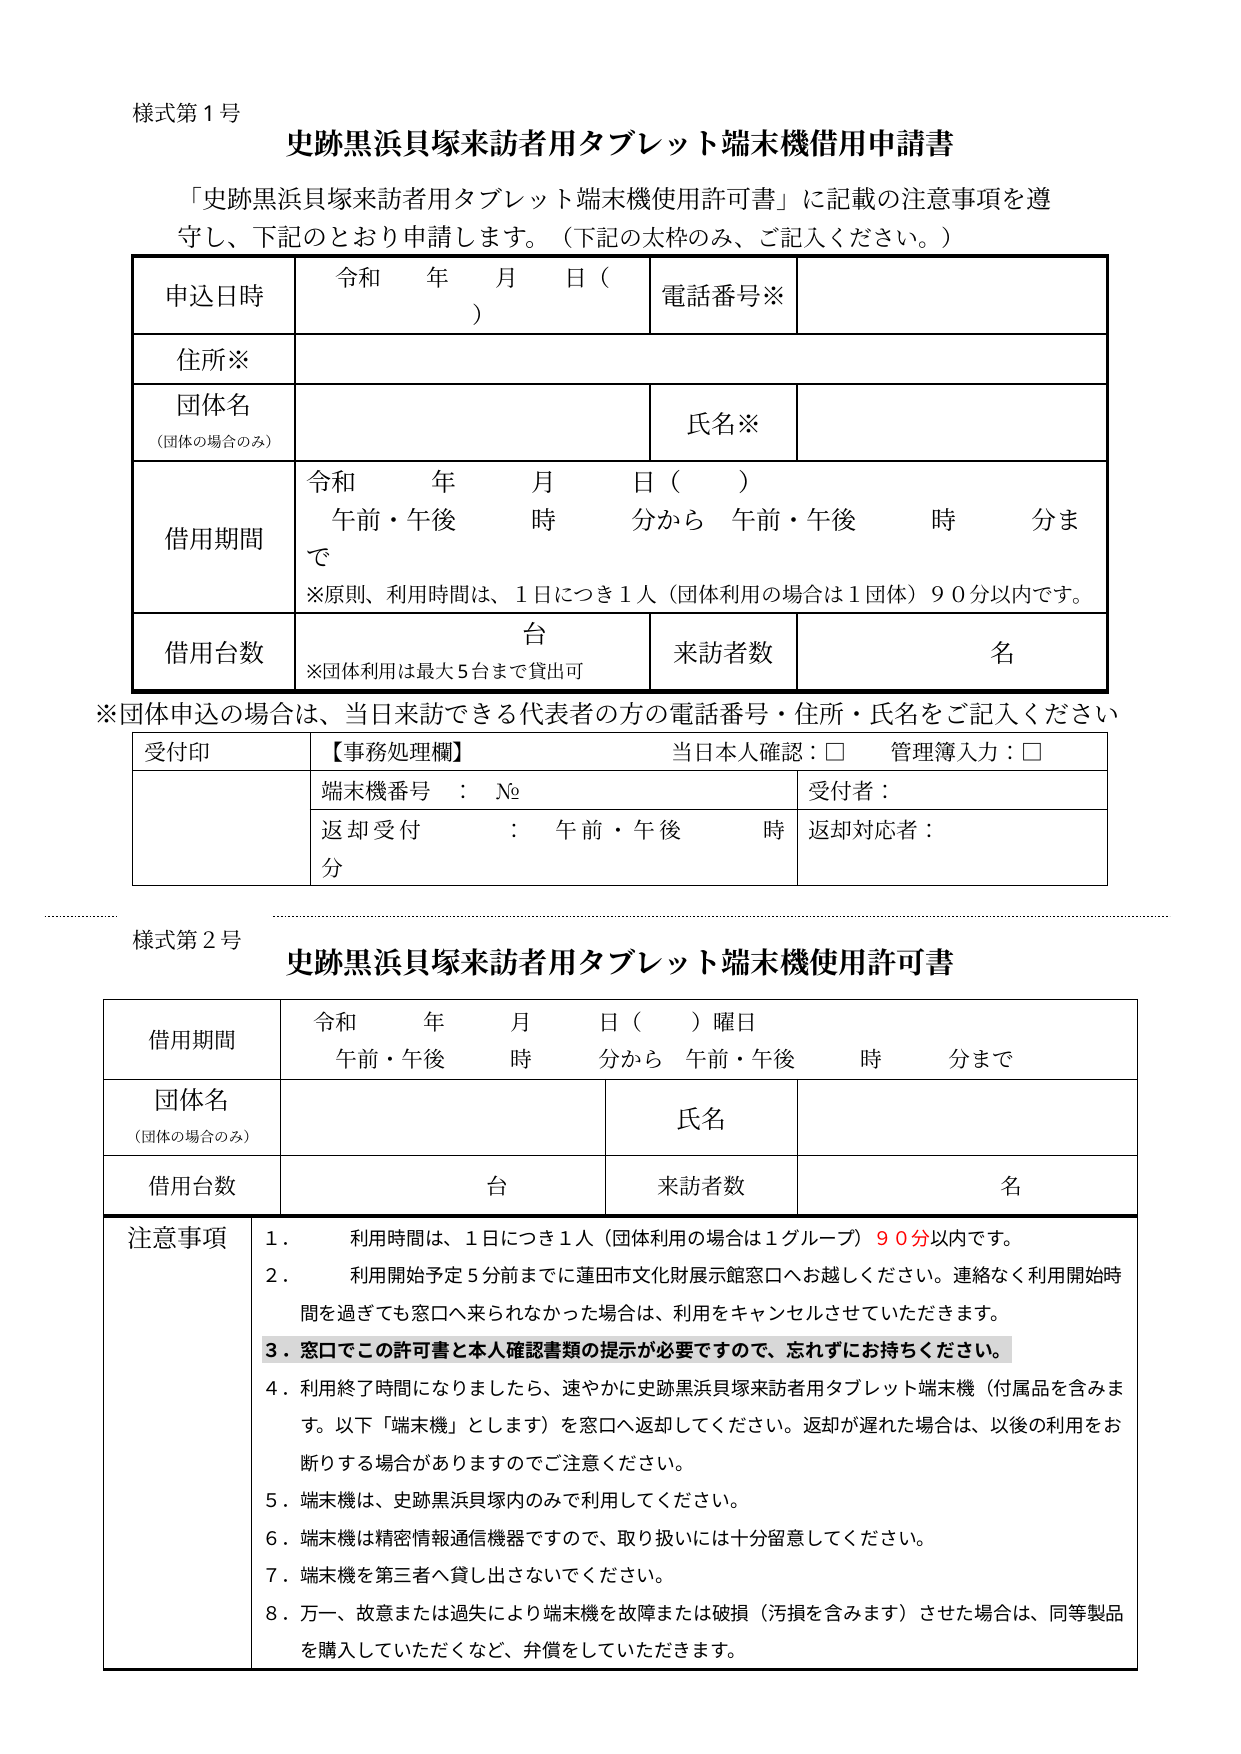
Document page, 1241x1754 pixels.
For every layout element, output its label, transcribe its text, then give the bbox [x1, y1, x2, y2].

table_header 令和 年 月 日（ ） [296, 258, 649, 332]
table_header 借用期間 [104, 1000, 280, 1079]
table_cell 団体名 （団体の場合のみ） [134, 385, 294, 460]
table_cell [281, 1080, 605, 1155]
table_header 【事務処理欄】 当日本人確認：□ 管理簿入力：□ [311, 733, 1107, 770]
table_header 注意事項 [104, 1218, 251, 1668]
table_header 申込日時 [134, 258, 294, 332]
table_cell 氏名※ [651, 385, 796, 460]
text 史跡黒浜貝塚来訪者用タブレット端末機借用申請書 [177, 104, 1063, 179]
table_cell [296, 335, 1106, 383]
table_cell 台 ※団体利用は最大5台まで貸出可 [296, 614, 649, 689]
table_cell 団体名 （団体の場合のみ） [104, 1080, 280, 1155]
text 「史跡黒浜貝塚来訪者用タブレット端末機使用許可書」に記載の注意事項を遵守し、下記のとおり申請します。（下記の太枠のみ、ご記入ください。） [177, 179, 1063, 254]
table_cell [798, 1080, 1137, 1155]
table_cell 端末機番号 ： № [311, 771, 797, 809]
table_cell 借用期間 [134, 462, 294, 612]
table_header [252, 1218, 1137, 1668]
table_cell 借用台数 [104, 1156, 280, 1214]
table_cell 住所※ [134, 335, 294, 383]
table_cell [133, 771, 310, 885]
table_cell 返却受付 ： 午前・午後 時 分 [311, 810, 797, 885]
table_cell 来訪者数 [651, 614, 796, 689]
table_cell 来訪者数 [606, 1156, 797, 1214]
table_cell 受付者： [798, 771, 1107, 809]
table_header 電話番号※ [651, 258, 796, 332]
table_cell 台 [281, 1156, 605, 1214]
table_cell 返却対応者： [798, 810, 1107, 885]
table_cell [296, 385, 649, 460]
table_header [798, 258, 1106, 332]
table_cell 氏名 [606, 1080, 797, 1155]
table_cell 名 [798, 614, 1106, 689]
table_cell 借用台数 [134, 614, 294, 689]
text 史跡黒浜貝塚来訪者用タブレット端末機使用許可書 [177, 924, 1063, 999]
text ※団体申込の場合は、当日来訪できる代表者の方の電話番号・住所・氏名をご記入ください [44, 694, 1196, 732]
table_cell [798, 385, 1106, 460]
table_header 受付印 [133, 733, 310, 770]
table_header 令和 年 月 日（ ）曜日 午前・午後 時 分から 午前・午後 時 分まで [281, 1000, 1137, 1079]
table_cell 名 [798, 1156, 1137, 1214]
table_cell 令和 年 月 日（ ） 午前・午後 時 分から 午前・午後 時 分まで ※原則、利用時間は、１日につき１人（団体利用の場合は１団体）９０分以内です。 [296, 462, 1106, 612]
